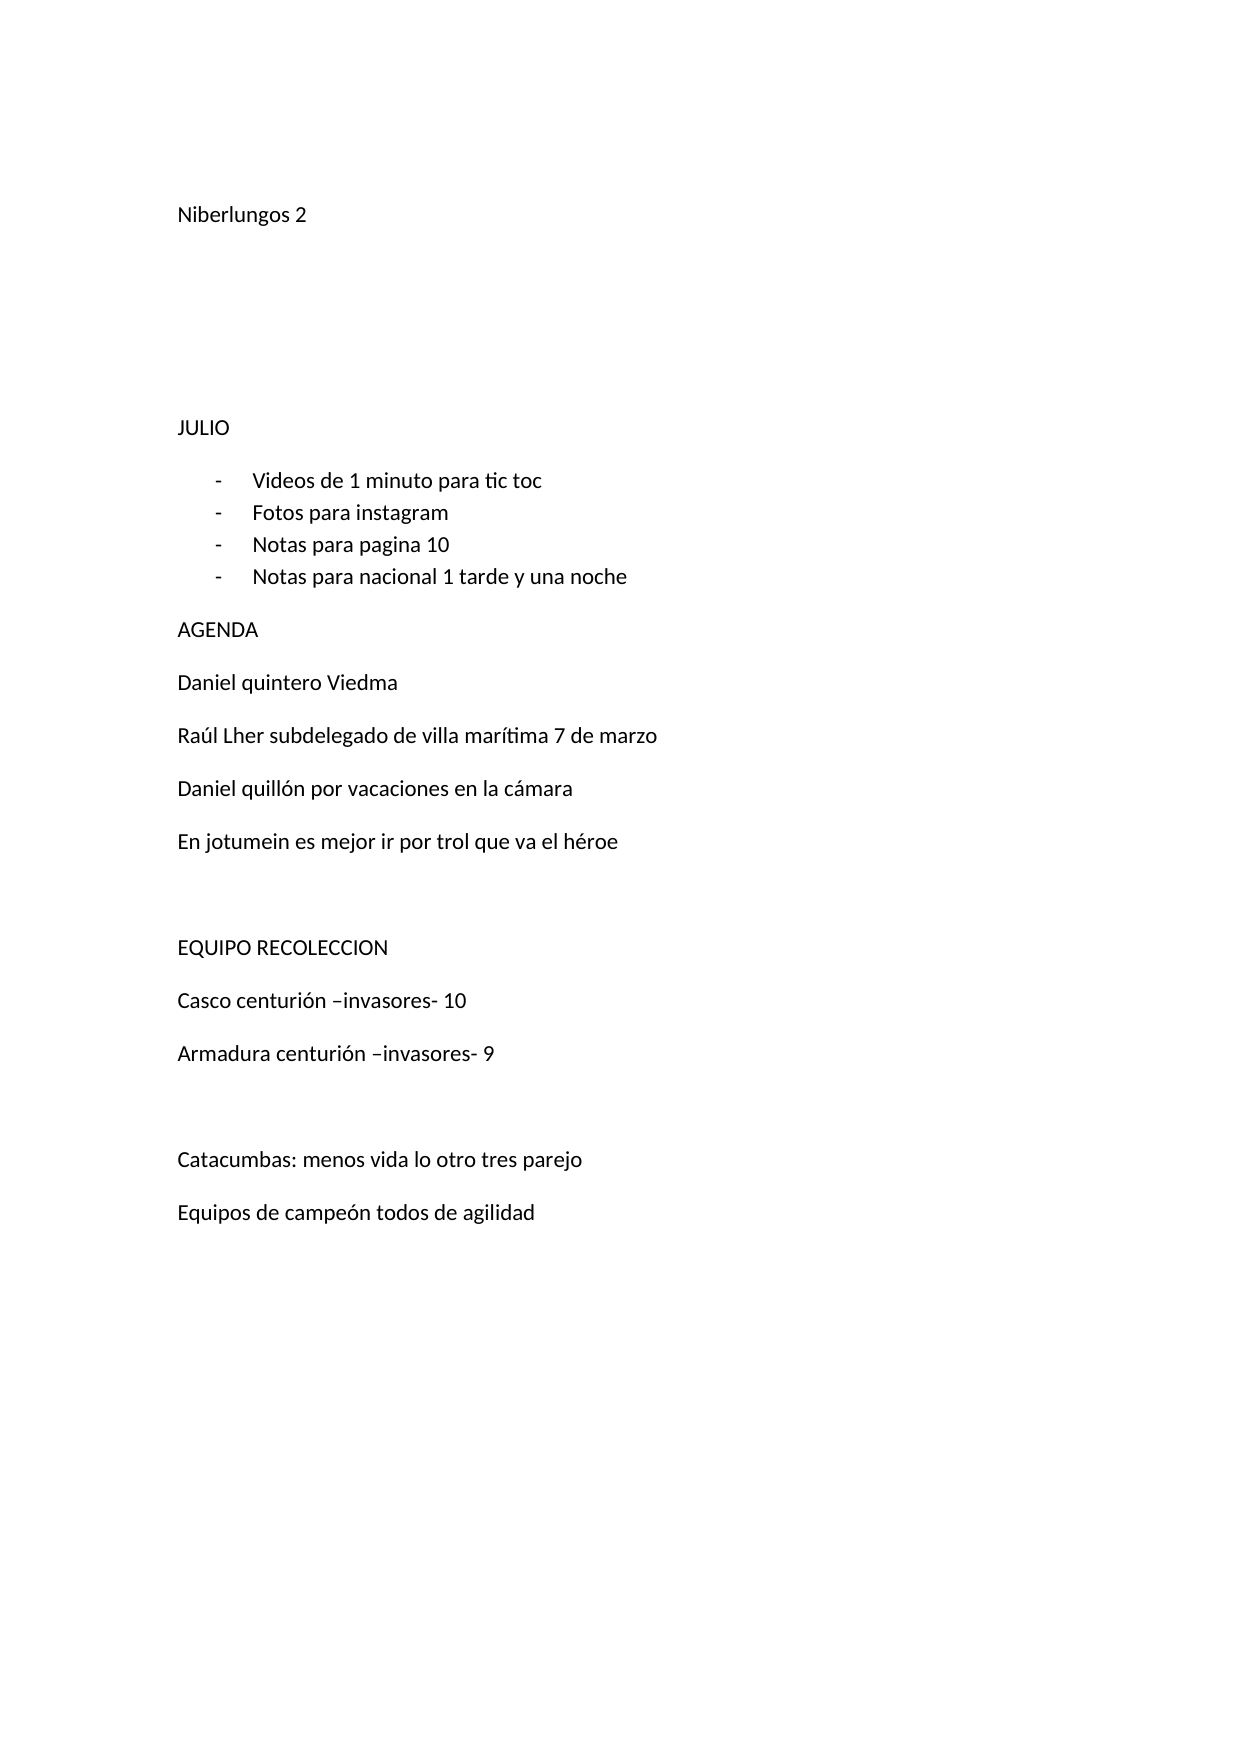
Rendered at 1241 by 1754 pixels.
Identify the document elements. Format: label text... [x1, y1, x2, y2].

text Raúl Lher subdelegado de villa marítima 7 de marzo [177, 721, 1063, 749]
text Niberlungos 2 [177, 201, 1063, 229]
text Armadura centurión –invasores- 9 [177, 1039, 1063, 1067]
text Catacumbas: menos vida lo otro tres parejo [177, 1146, 1063, 1173]
list Notas para pagina 10 [215, 530, 1063, 558]
list Fotos para instagram [215, 498, 1063, 526]
text Daniel quintero Viedma [177, 668, 1063, 696]
text Equipos de campeón todos de agilidad [177, 1198, 1063, 1227]
text Daniel quillón por vacaciones en la cámara [177, 774, 1063, 802]
list Notas para nacional 1 tarde y una noche [215, 562, 1063, 590]
text En jotumein es mejor ir por trol que va el héroe [177, 827, 1063, 855]
text Casco centurión –invasores- 10 [177, 986, 1063, 1014]
text AGENDA [177, 615, 1063, 643]
list Videos de 1 minuto para tic toc [215, 466, 1063, 494]
text EQUIPO RECOLECCION [177, 933, 1063, 961]
text JULIO [177, 413, 1063, 441]
